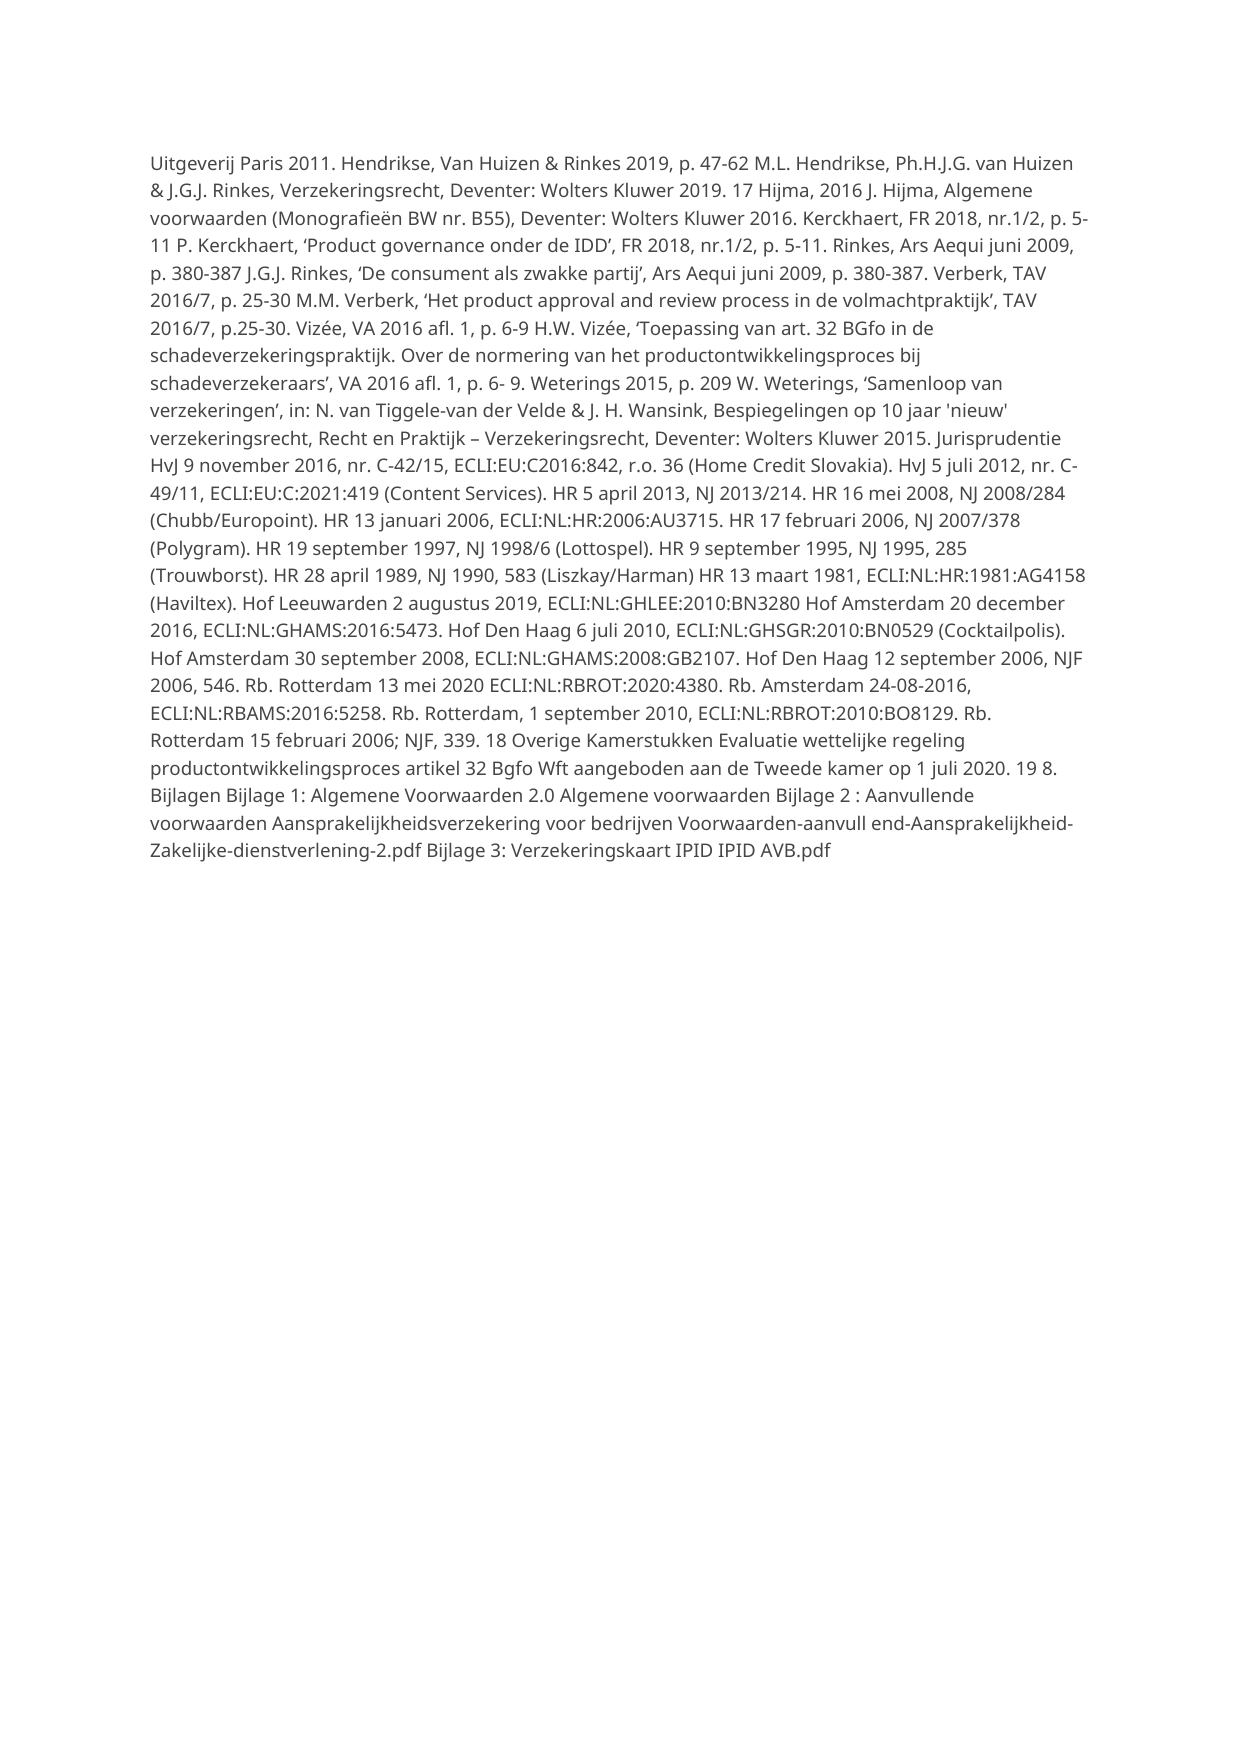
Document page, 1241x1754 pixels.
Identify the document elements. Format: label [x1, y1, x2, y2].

text [150, 150, 1090, 863]
